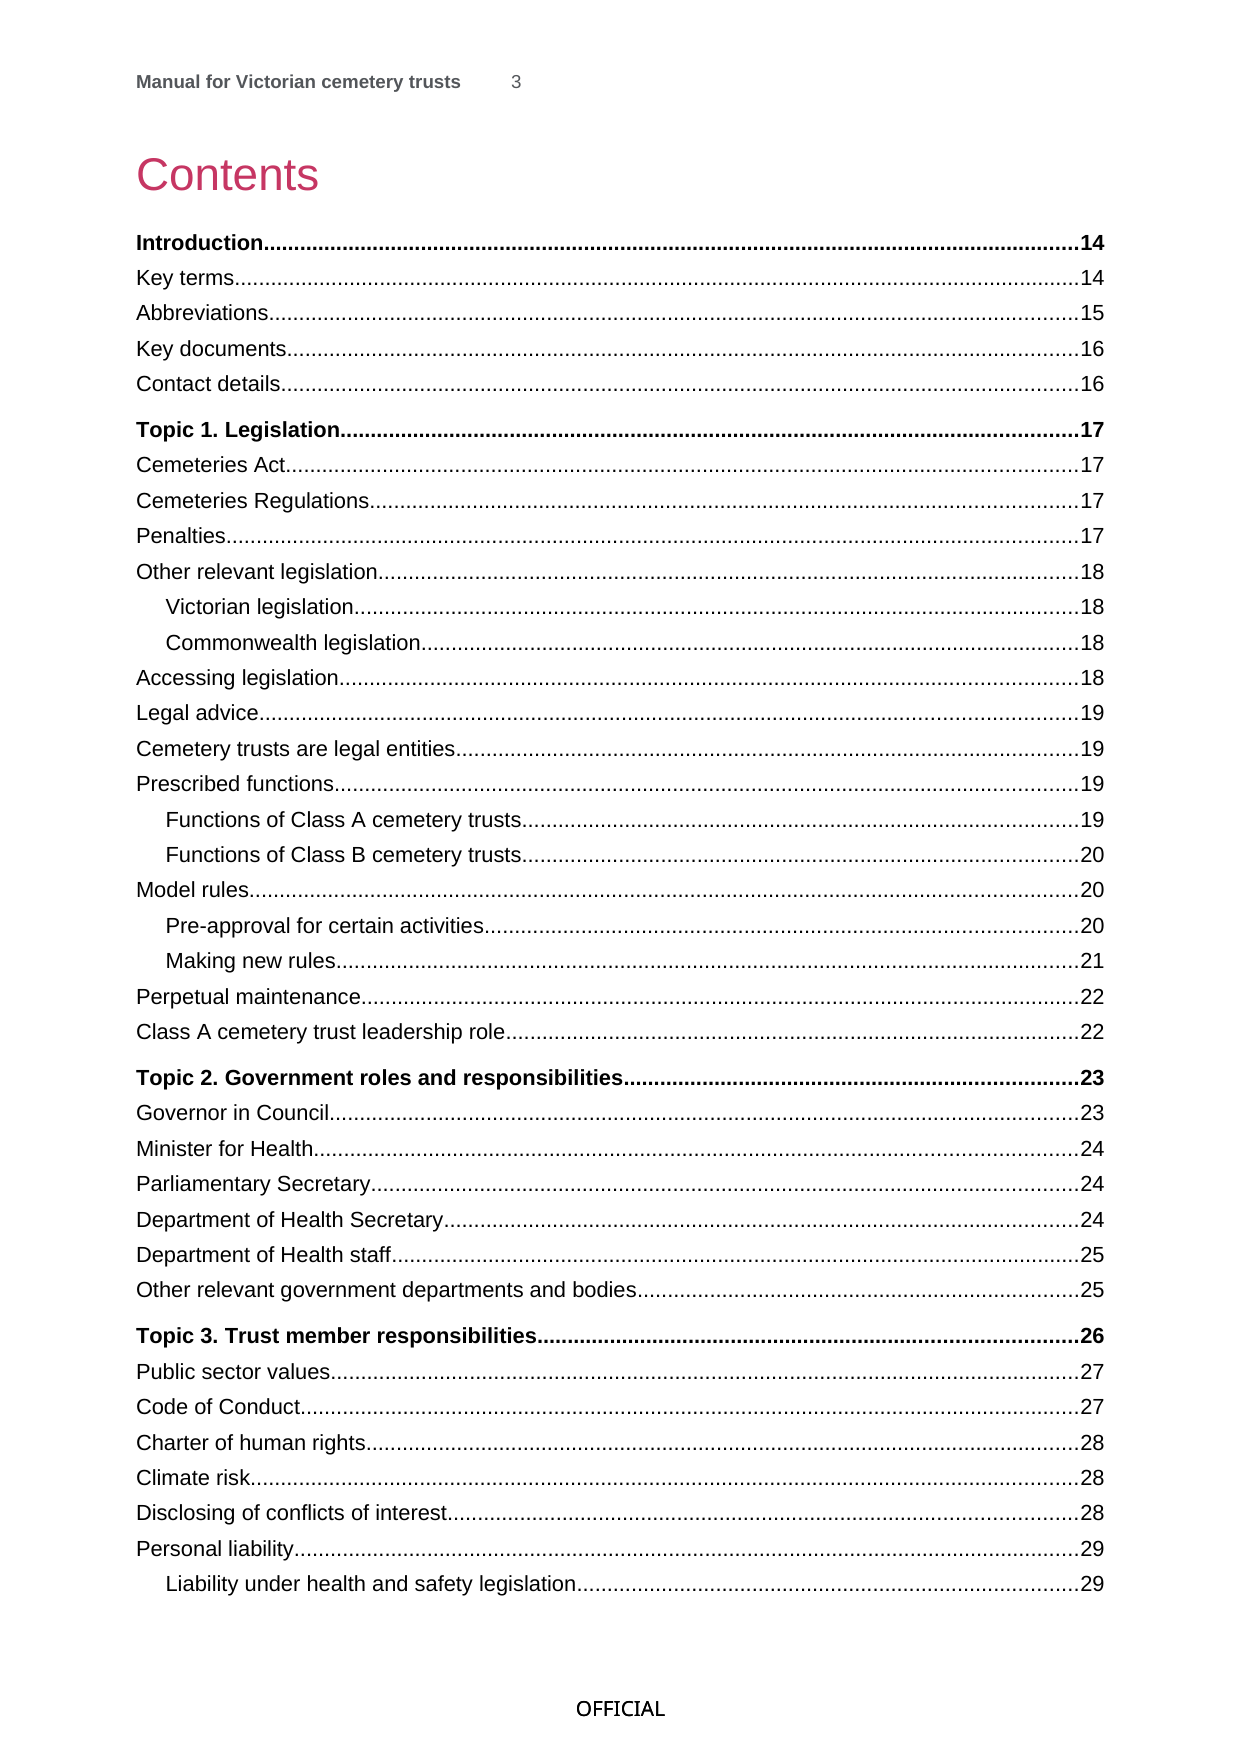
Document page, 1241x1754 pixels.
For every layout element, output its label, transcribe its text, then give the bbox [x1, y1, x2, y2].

text Cemeteries Act 17 [136, 448, 1104, 477]
text Class A cemetery trust leadership role 22 [136, 1015, 1104, 1044]
text Department of Health Secretary 24 [136, 1202, 1104, 1232]
text Personal liability 29 [136, 1532, 1104, 1561]
text Introduction 14 [136, 225, 1104, 254]
text Topic 1. Legislation 17 [136, 413, 1104, 442]
text Cemetery trusts are legal entities 19 [136, 732, 1104, 761]
text Model rules 20 [136, 873, 1104, 902]
text Penalties 17 [136, 519, 1104, 548]
text Climate risk 28 [136, 1461, 1104, 1490]
text Legal advice 19 [136, 696, 1104, 725]
text Accessing legislation 18 [136, 661, 1104, 690]
text Code of Conduct 27 [136, 1390, 1104, 1419]
text Charter of human rights 28 [136, 1425, 1104, 1454]
text Governor in Council 23 [136, 1096, 1104, 1125]
text Topic 3. Trust member responsibilities 26 [136, 1319, 1104, 1348]
text Department of Health staff 25 [136, 1238, 1104, 1267]
text Functions of Class A cemetery trusts 19 [165, 802, 1104, 832]
text Abbreviations 15 [136, 296, 1104, 325]
text Liability under health and safety legislation 29 [165, 1567, 1104, 1596]
subtitle Contents [136, 148, 1104, 200]
text Minister for Health 24 [136, 1132, 1104, 1161]
text Commonwealth legislation 18 [165, 625, 1104, 654]
text Parliamentary Secretary 24 [136, 1167, 1104, 1196]
text Other relevant legislation 18 [136, 554, 1104, 584]
text Cemeteries Regulations 17 [136, 484, 1104, 513]
text Functions of Class B cemetery trusts 20 [165, 838, 1104, 867]
text Contact details 16 [136, 367, 1104, 396]
text Making new rules 21 [165, 944, 1104, 973]
text Key documents 16 [136, 332, 1104, 361]
text Disclosing of conflicts of interest 28 [136, 1496, 1104, 1525]
text Topic 2. Government roles and responsibilities 23 [136, 1061, 1104, 1090]
text Public sector values 27 [136, 1354, 1104, 1384]
text Victorian legislation 18 [165, 590, 1104, 619]
text Pre-approval for certain activities 20 [165, 909, 1104, 938]
text Prescribed functions 19 [136, 767, 1104, 796]
text Perpetual maintenance 22 [136, 979, 1104, 1009]
text Other relevant government departments and bodies 25 [136, 1273, 1104, 1302]
text Key terms 14 [136, 261, 1104, 290]
